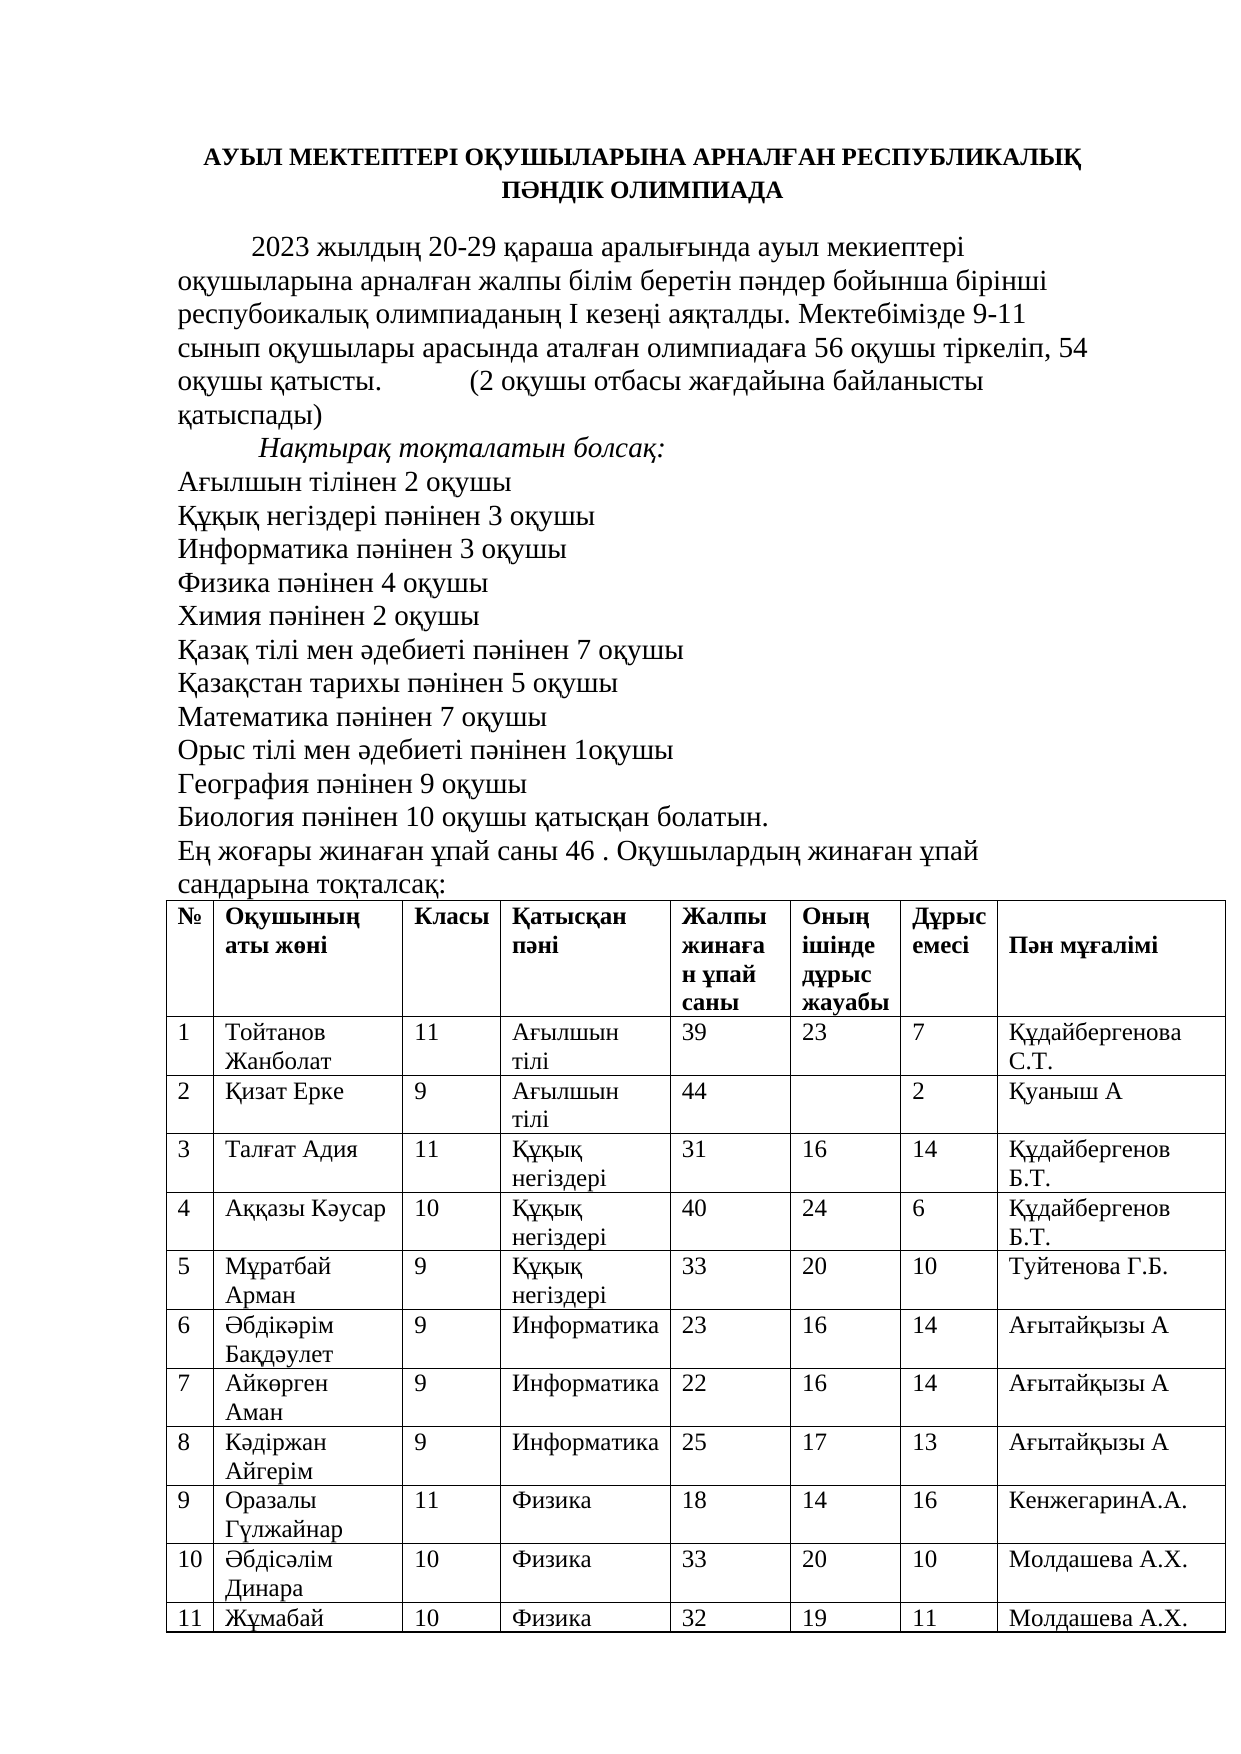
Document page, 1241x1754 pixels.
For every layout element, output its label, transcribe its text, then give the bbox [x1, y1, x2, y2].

table_cell 10 [403, 1603, 500, 1631]
table_cell Құқық негіздері [501, 1134, 670, 1192]
table_cell 9 [403, 1076, 500, 1133]
table_cell 7 [167, 1369, 213, 1426]
table_cell Информатика [501, 1369, 670, 1426]
table_cell 4 [167, 1193, 213, 1250]
table_cell Қизат Ерке [214, 1076, 402, 1133]
table_cell Информатика [501, 1427, 670, 1484]
table_cell Мұратбай Арман [214, 1251, 402, 1309]
table_cell 16 [791, 1369, 900, 1426]
table_cell 16 [791, 1134, 900, 1192]
table_cell 14 [901, 1369, 997, 1426]
table_cell 11 [403, 1486, 500, 1543]
table_cell Физика [501, 1603, 670, 1631]
table_cell 18 [671, 1486, 790, 1543]
table_cell Молдашева А.Х. [998, 1544, 1225, 1602]
table_cell Аққазы Кәусар [214, 1193, 402, 1250]
table_cell 25 [671, 1427, 790, 1484]
table_cell 13 [901, 1427, 997, 1484]
table_header Класы [403, 901, 500, 1016]
table_header Жалпы жинаған ұпай саны [671, 901, 790, 1016]
table_cell Әбдісәлім Динара [214, 1544, 402, 1602]
table_cell 6 [167, 1310, 213, 1367]
text АУЫЛ МЕКТЕПТЕРІ ОҚУШЫЛАРЫНА АРНАЛҒАН РЕСПУБЛИКАЛЫҚ ПӘНДІК ОЛИМПИАДА [177, 142, 1107, 204]
table_cell 3 [167, 1134, 213, 1192]
table_cell Ағытайқызы А [998, 1369, 1225, 1426]
table_cell 7 [901, 1017, 997, 1075]
table_cell 14 [901, 1310, 997, 1367]
table_cell 23 [671, 1310, 790, 1367]
table_cell 10 [167, 1544, 213, 1602]
table_cell 16 [901, 1486, 997, 1543]
table_cell Құқық негіздері [501, 1251, 670, 1309]
text 2023 жылдың 20-29 қараша аралығында ауыл мекиептері оқушыларына арналған жалпы білім беретін пәндер бойынша бірінші респубоикалық олимпиаданың І кезеңі аяқталды. Мектебімізде 9-11 сынып оқушылары арасында аталған олимпиадаға 56 оқушы тіркеліп, 54 оқушы қатысты. (2 оқушы отбасы жағдайына байланысты қатыспады) [177, 229, 1107, 431]
table_cell Талғат Адия [214, 1134, 402, 1192]
table_cell КенжегаринА.А. [998, 1486, 1225, 1543]
text География пәнінен 9 оқушы [177, 766, 1107, 799]
table_cell 8 [167, 1427, 213, 1484]
table_header Пән мұғалімі [998, 901, 1225, 1016]
text Қазақстан тарихы пәнінен 5 оқушы [177, 665, 1107, 699]
table_cell Құқық негіздері [501, 1193, 670, 1250]
table_cell 10 [901, 1544, 997, 1602]
text Ең жоғары жинаған ұпай саны 46 . Оқушылардың жинаған ұпай сандарына тоқталсақ: [177, 833, 1107, 900]
table_cell 22 [671, 1369, 790, 1426]
table_cell Әбдікәрім Бақдәулет [214, 1310, 402, 1367]
table_header № [167, 901, 213, 1016]
table_cell 20 [791, 1544, 900, 1602]
table_cell 9 [403, 1251, 500, 1309]
table_cell 11 [403, 1017, 500, 1075]
text Математика пәнінен 7 оқушы [177, 699, 1107, 732]
table_cell 10 [403, 1193, 500, 1250]
table_cell 2 [167, 1076, 213, 1133]
table_cell 5 [167, 1251, 213, 1309]
table_cell 9 [167, 1486, 213, 1543]
table_cell 11 [167, 1603, 213, 1631]
table_cell 39 [671, 1017, 790, 1075]
table_cell Физика [501, 1486, 670, 1543]
table_cell Молдашева А.Х. [998, 1603, 1225, 1631]
table_cell 24 [791, 1193, 900, 1250]
table_cell 16 [791, 1310, 900, 1367]
text Химия пәнінен 2 оқушы [177, 598, 1107, 632]
table_cell 44 [671, 1076, 790, 1133]
table_cell 17 [791, 1427, 900, 1484]
table_cell Физика [501, 1544, 670, 1602]
table_header Оның ішінде дұрыс жауабы [791, 901, 900, 1016]
table_cell Кәдіржан Айгерім [214, 1427, 402, 1484]
table_cell Ағылшын тілі [501, 1017, 670, 1075]
text Құқық негіздері пәнінен 3 оқушы [177, 498, 1107, 531]
text Информатика пәнінен 3 оқушы [177, 531, 1107, 565]
table_cell Қуаныш А [998, 1076, 1225, 1133]
table_header Қатысқан пәні [501, 901, 670, 1016]
table_cell Құдайбергенов Б.Т. [998, 1193, 1225, 1250]
table_cell Жұмабай Алтын [214, 1603, 402, 1631]
table_cell 10 [403, 1544, 500, 1602]
text Физика пәнінен 4 оқушы [177, 565, 1107, 598]
table_cell Ағылшын тілі [501, 1076, 670, 1133]
table_cell 9 [403, 1369, 500, 1426]
table_cell 9 [403, 1427, 500, 1484]
table_cell 1 [167, 1017, 213, 1075]
table_cell 2 [901, 1076, 997, 1133]
table_cell 11 [901, 1603, 997, 1631]
table_cell 33 [671, 1251, 790, 1309]
table_cell Тойтанов Жанболат [214, 1017, 402, 1075]
table_header Дұрыс емесі [901, 901, 997, 1016]
table_cell 20 [791, 1251, 900, 1309]
text Нақтырақ тоқталатын болсақ: [177, 431, 1107, 464]
text Қазақ тілі мен әдебиеті пәнінен 7 оқушы [177, 632, 1107, 665]
table_cell 40 [671, 1193, 790, 1250]
table_cell Ағытайқызы А [998, 1427, 1225, 1484]
table_cell 6 [901, 1193, 997, 1250]
text Ағылшын тілінен 2 оқушы [177, 464, 1107, 498]
table_cell 9 [403, 1310, 500, 1367]
table_cell 10 [901, 1251, 997, 1309]
table_cell 14 [901, 1134, 997, 1192]
table_cell Ағытайқызы А [998, 1310, 1225, 1367]
text Орыс тілі мен әдебиеті пәнінен 1оқушы [177, 732, 1107, 766]
table_header Оқушының аты жөні [214, 901, 402, 1016]
table_cell Оразалы Гүлжайнар [214, 1486, 402, 1543]
table_cell 11 [403, 1134, 500, 1192]
text Биология пәнінен 10 оқушы қатысқан болатын. [177, 799, 1107, 833]
table_cell 33 [671, 1544, 790, 1602]
table_cell Информатика [501, 1310, 670, 1367]
table_cell Құдайбергенов Б.Т. [998, 1134, 1225, 1192]
table_cell 19 [791, 1603, 900, 1631]
table_cell Туйтенова Г.Б. [998, 1251, 1225, 1309]
table_cell Айкөрген Аман [214, 1369, 402, 1426]
table_cell 23 [791, 1017, 900, 1075]
table_cell 14 [791, 1486, 900, 1543]
table_cell Құдайбергенова С.Т. [998, 1017, 1225, 1075]
table_cell 31 [671, 1134, 790, 1192]
table_cell [791, 1076, 900, 1133]
table_cell 32 [671, 1603, 790, 1631]
